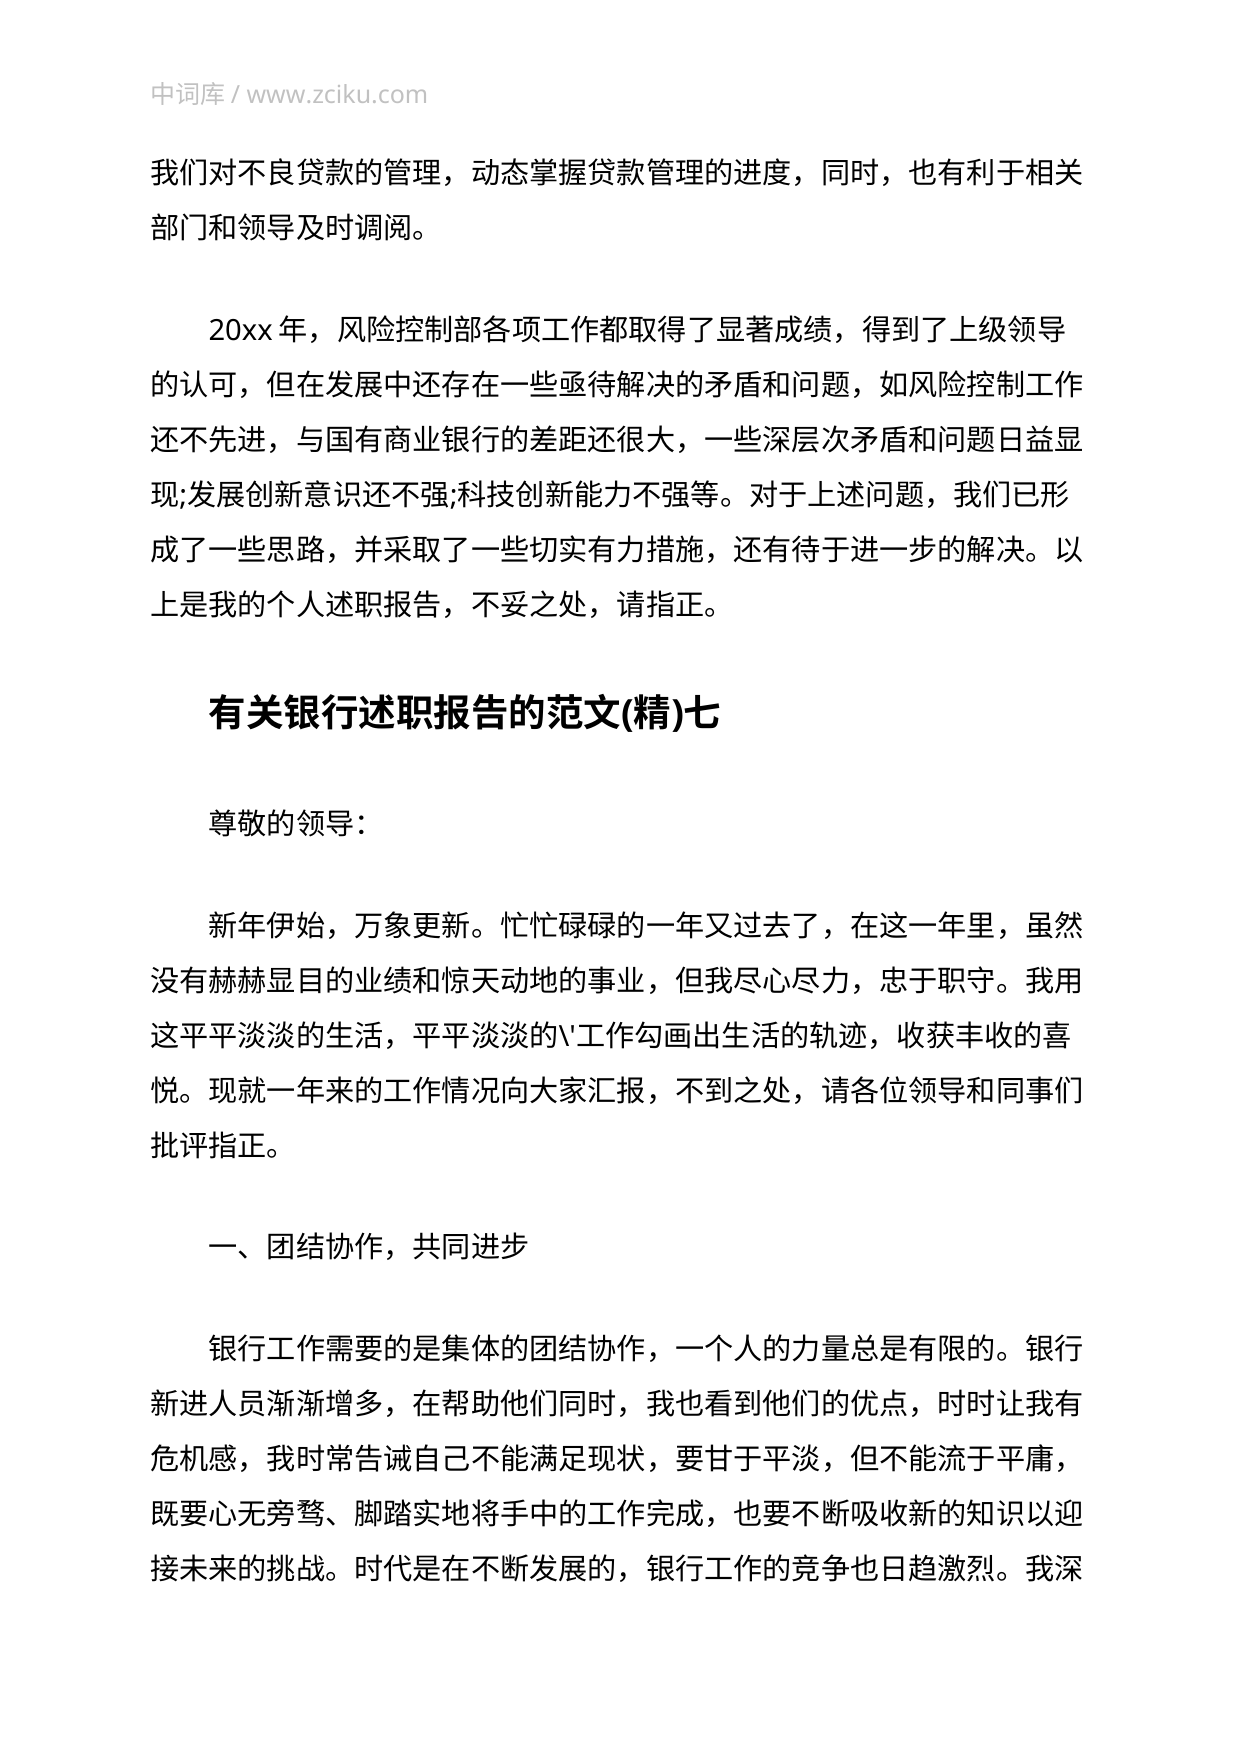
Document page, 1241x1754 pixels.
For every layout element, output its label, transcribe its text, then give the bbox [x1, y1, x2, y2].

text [150, 150, 1090, 247]
text 一、团结协作，共同进步 [150, 1224, 1090, 1266]
text 新年伊始，万象更新。忙忙碌碌的一年又过去了，在这一年里，虽然没有赫赫显目的业绩和惊天动地的事业，但我尽心尽力，忠于职守。我用这平平淡淡的生活，平平淡淡的\'工作勾画出生活的轨迹，收获丰收的喜悦。现就一年来的工作情况向大家汇报，不到之处，请各位领导和同事们批评指正。 [150, 902, 1090, 1164]
text 尊敬的领导： [150, 801, 1090, 843]
text 有关银行述职报告的范文(精)七 [150, 683, 1090, 738]
text 20xx年，风险控制部各项工作都取得了显著成绩，得到了上级领导的认可，但在发展中还存在一些亟待解决的矛盾和问题，如风险控制工作还不先进，与国有商业银行的差距还很大，一些深层次矛盾和问题日益显现;发展创新意识还不强;科技创新能力不强等。对于上述问题，我们已形成了一些思路，并采取了一些切实有力措施，还有待于进一步的解决。以上是我的个人述职报告，不妥之处，请指正。 [150, 307, 1090, 624]
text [150, 1326, 1090, 1588]
